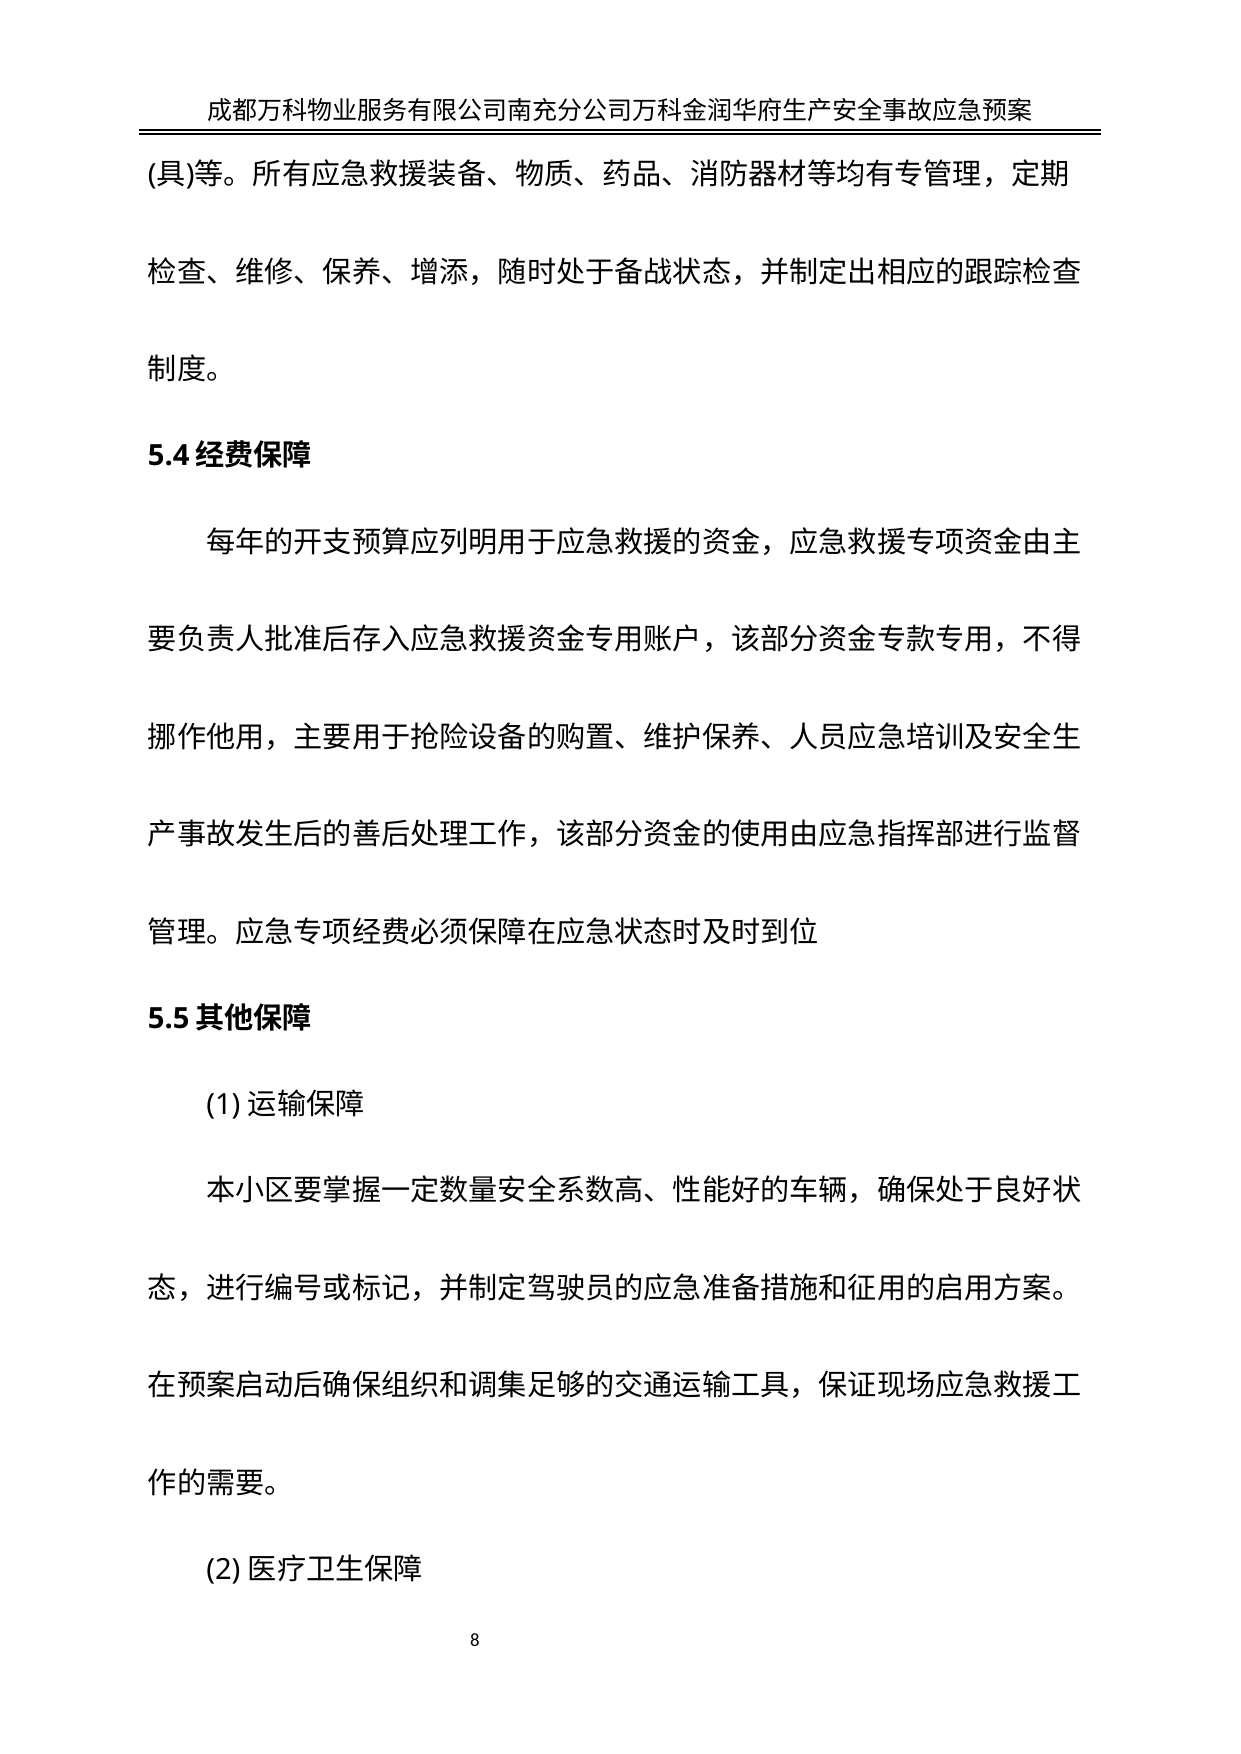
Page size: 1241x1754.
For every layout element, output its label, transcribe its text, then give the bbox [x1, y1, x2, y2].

list (2) 医疗卫生保障 [148, 1534, 1093, 1599]
list (1) 运输保障 [148, 1069, 1093, 1134]
list 5.5其他保障 [148, 983, 1093, 1048]
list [148, 139, 1093, 399]
list 每年的开支预算应列明用于应急救援的资金，应急救援专项资金由主要负责人批准后存入应急救援资金专用账户，该部分资金专款专用，不得挪作他用，主要用于抢险设备的购置、维护保养、人员应急培训及安全生产事故发生后的善后处理工作，该部分资金的使用由应急指挥部进行监督管理。应急专项经费必须保障在应急状态时及时到位 [148, 507, 1093, 962]
list 本小区要掌握一定数量安全系数高、性能好的车辆，确保处于良好状态，进行编号或标记，并制定驾驶员的应急准备措施和征用的启用方案。在预案启动后确保组织和调集足够的交通运输工具，保证现场应急救援工作的需要。 [148, 1155, 1093, 1513]
list 5.4经费保障 [148, 421, 1093, 486]
